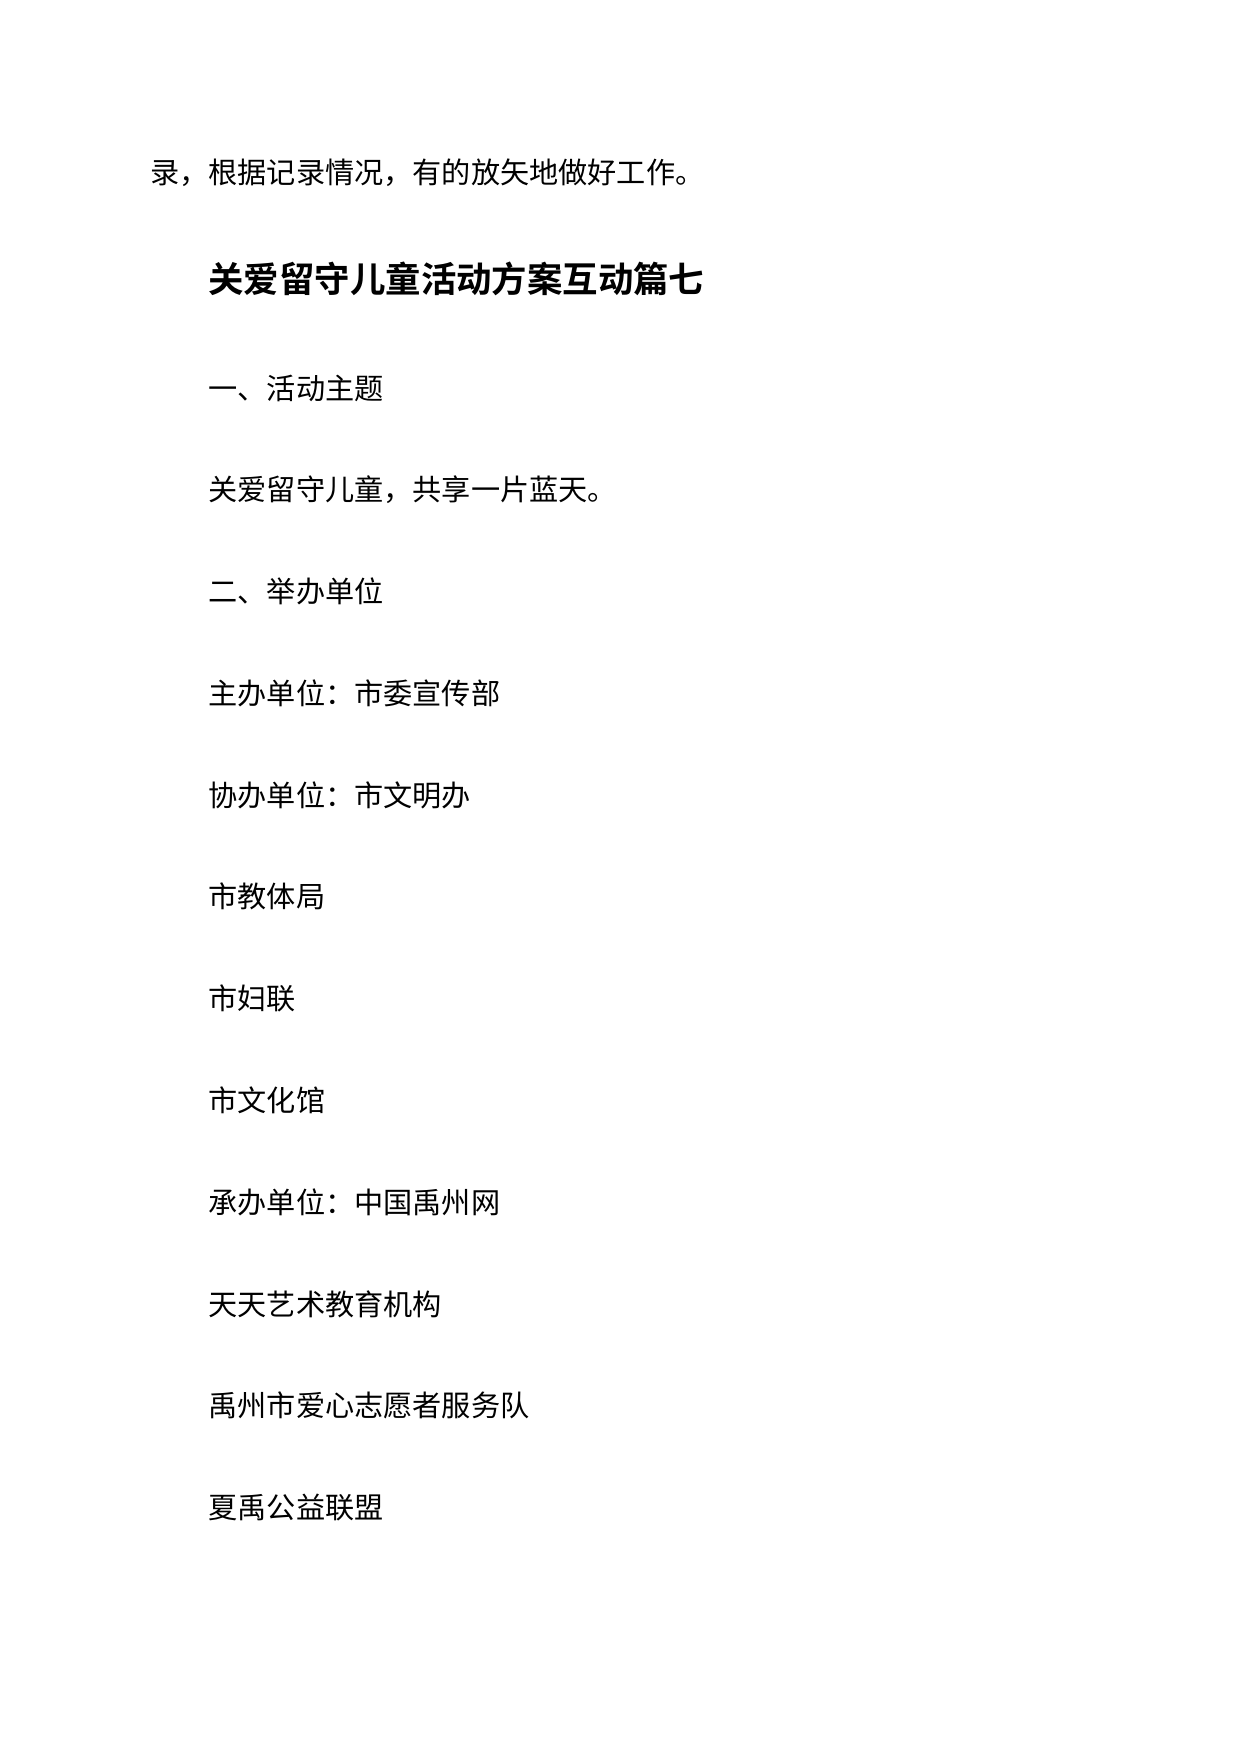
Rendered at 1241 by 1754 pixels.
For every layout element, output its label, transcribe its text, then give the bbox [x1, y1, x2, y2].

text 夏禹公益联盟 [150, 1485, 1090, 1527]
text 市教体局 [150, 874, 1090, 916]
text 承办单位：中国禹州网 [150, 1179, 1090, 1222]
text 主办单位：市委宣传部 [150, 671, 1090, 713]
text 关爱留守儿童，共享一片蓝天。 [150, 467, 1090, 509]
text 一、活动主题 [150, 365, 1090, 407]
text 市文化馆 [150, 1078, 1090, 1120]
text 关爱留守儿童活动方案互动篇七 [150, 252, 1090, 303]
text 禹州市爱心志愿者服务队 [150, 1383, 1090, 1425]
text 市妇联 [150, 976, 1090, 1018]
text 天天艺术教育机构 [150, 1281, 1090, 1323]
text 二、举办单位 [150, 569, 1090, 611]
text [150, 150, 1090, 192]
text 协办单位：市文明办 [150, 772, 1090, 814]
